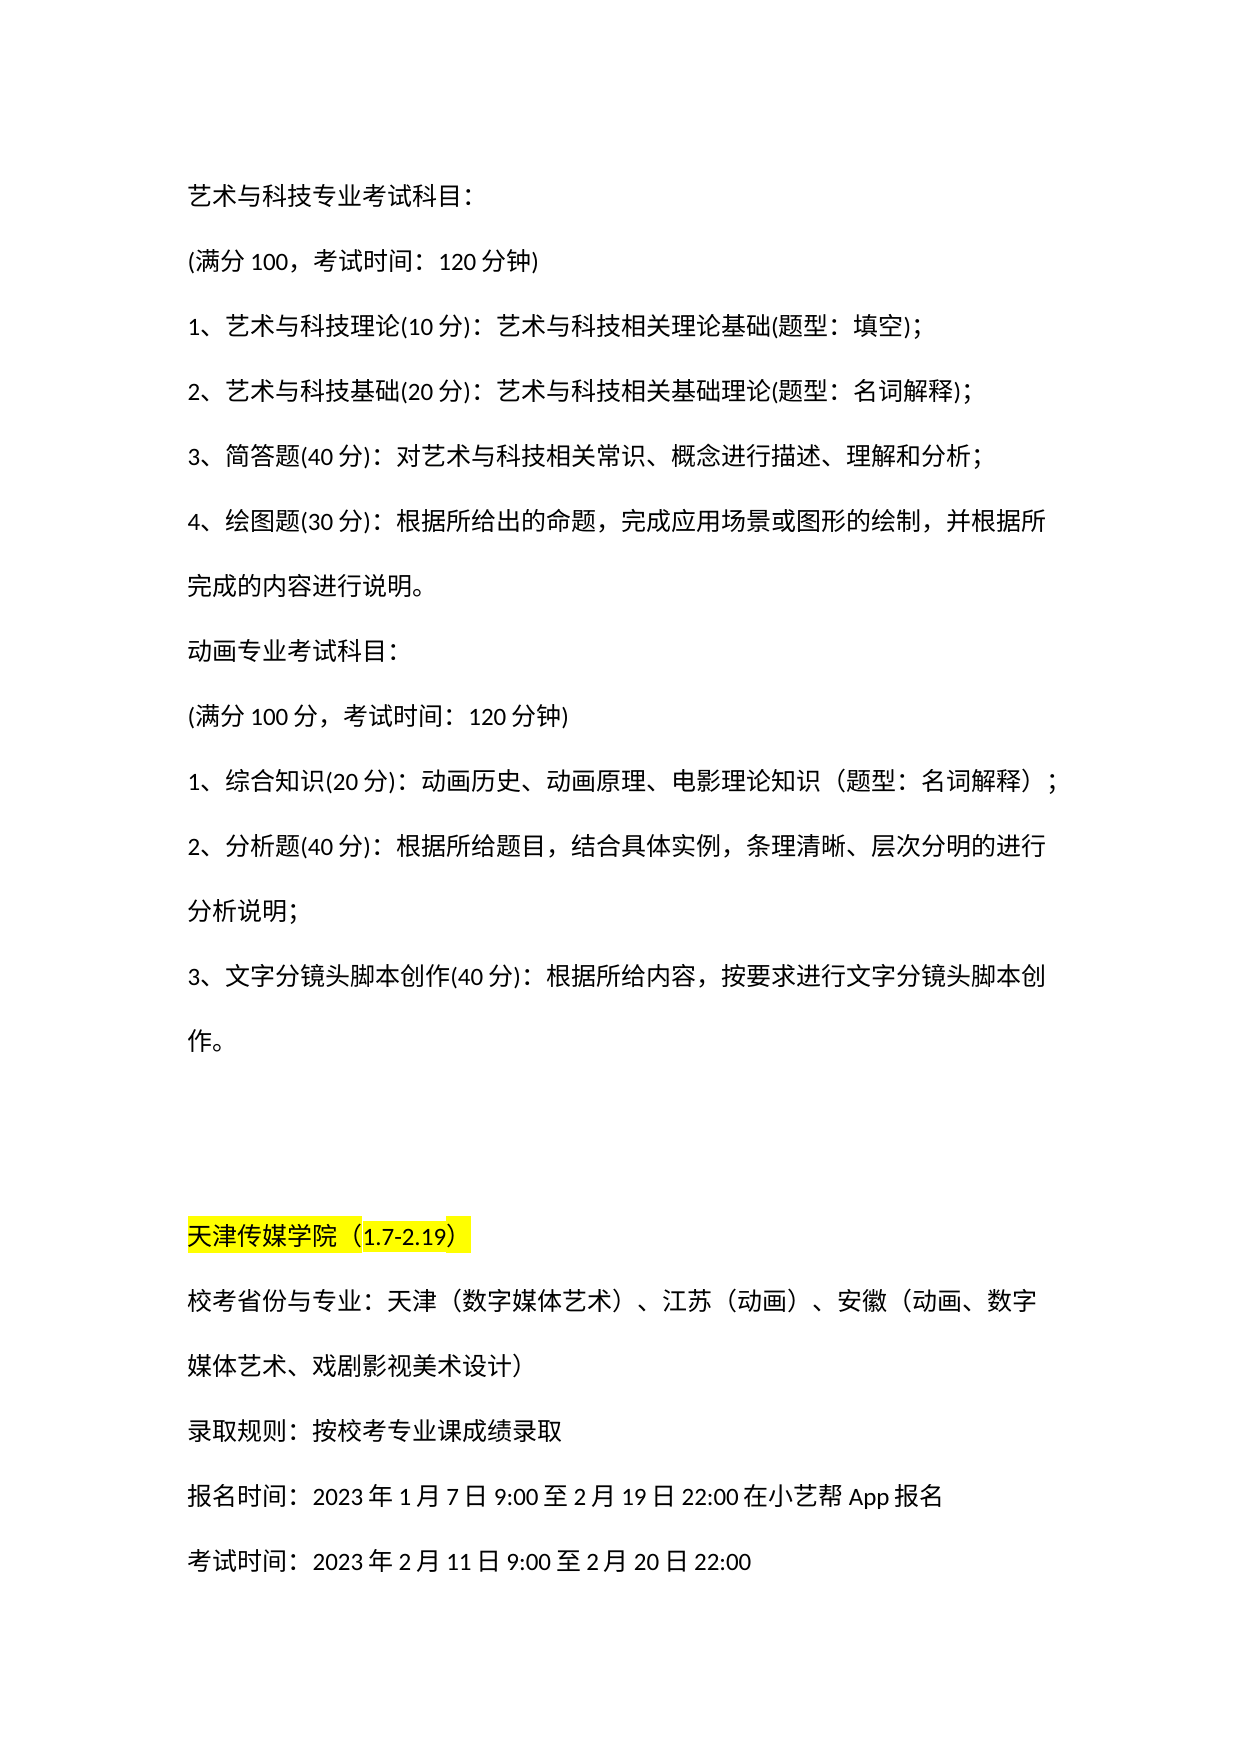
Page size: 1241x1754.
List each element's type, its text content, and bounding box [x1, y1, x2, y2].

text 3、文字分镜头脚本创作(40分)：根据所给内容，按要求进行文字分镜头脚本创作。 [187, 942, 1053, 1072]
text (满分100分，考试时间：120分钟) [187, 682, 1053, 747]
text 3、简答题(40分)：对艺术与科技相关常识、概念进行描述、理解和分析； [187, 422, 1053, 487]
text 1、艺术与科技理论(10分)：艺术与科技相关理论基础(题型：填空)； [187, 292, 1053, 357]
text 动画专业考试科目： [187, 617, 1053, 682]
text 报名时间：2023年1月7日9:00至2月19日22:00在小艺帮App报名 [187, 1462, 1053, 1527]
text 录取规则：按校考专业课成绩录取 [187, 1397, 1053, 1462]
text 2、艺术与科技基础(20分)：艺术与科技相关基础理论(题型：名词解释)； [187, 357, 1053, 422]
text 考试时间：2023年2月11日9:00至2月20日22:00 [187, 1527, 1053, 1592]
text 校考省份与专业：天津（数字媒体艺术）、江苏（动画）、安徽（动画、数字媒体艺术、戏剧影视美术设计） [187, 1267, 1053, 1397]
text 艺术与科技专业考试科目： [187, 162, 1053, 227]
text 2、分析题(40分)：根据所给题目，结合具体实例，条理清晰、层次分明的进行分析说明； [187, 812, 1053, 942]
text 天津传媒学院（1.7-2.19） [187, 1202, 1053, 1267]
text (满分100，考试时间：120分钟) [187, 227, 1053, 292]
text 1、综合知识(20分)：动画历史、动画原理、电影理论知识（题型：名词解释）； [187, 747, 1053, 812]
text 4、绘图题(30分)：根据所给出的命题，完成应用场景或图形的绘制，并根据所完成的内容进行说明。 [187, 487, 1053, 617]
